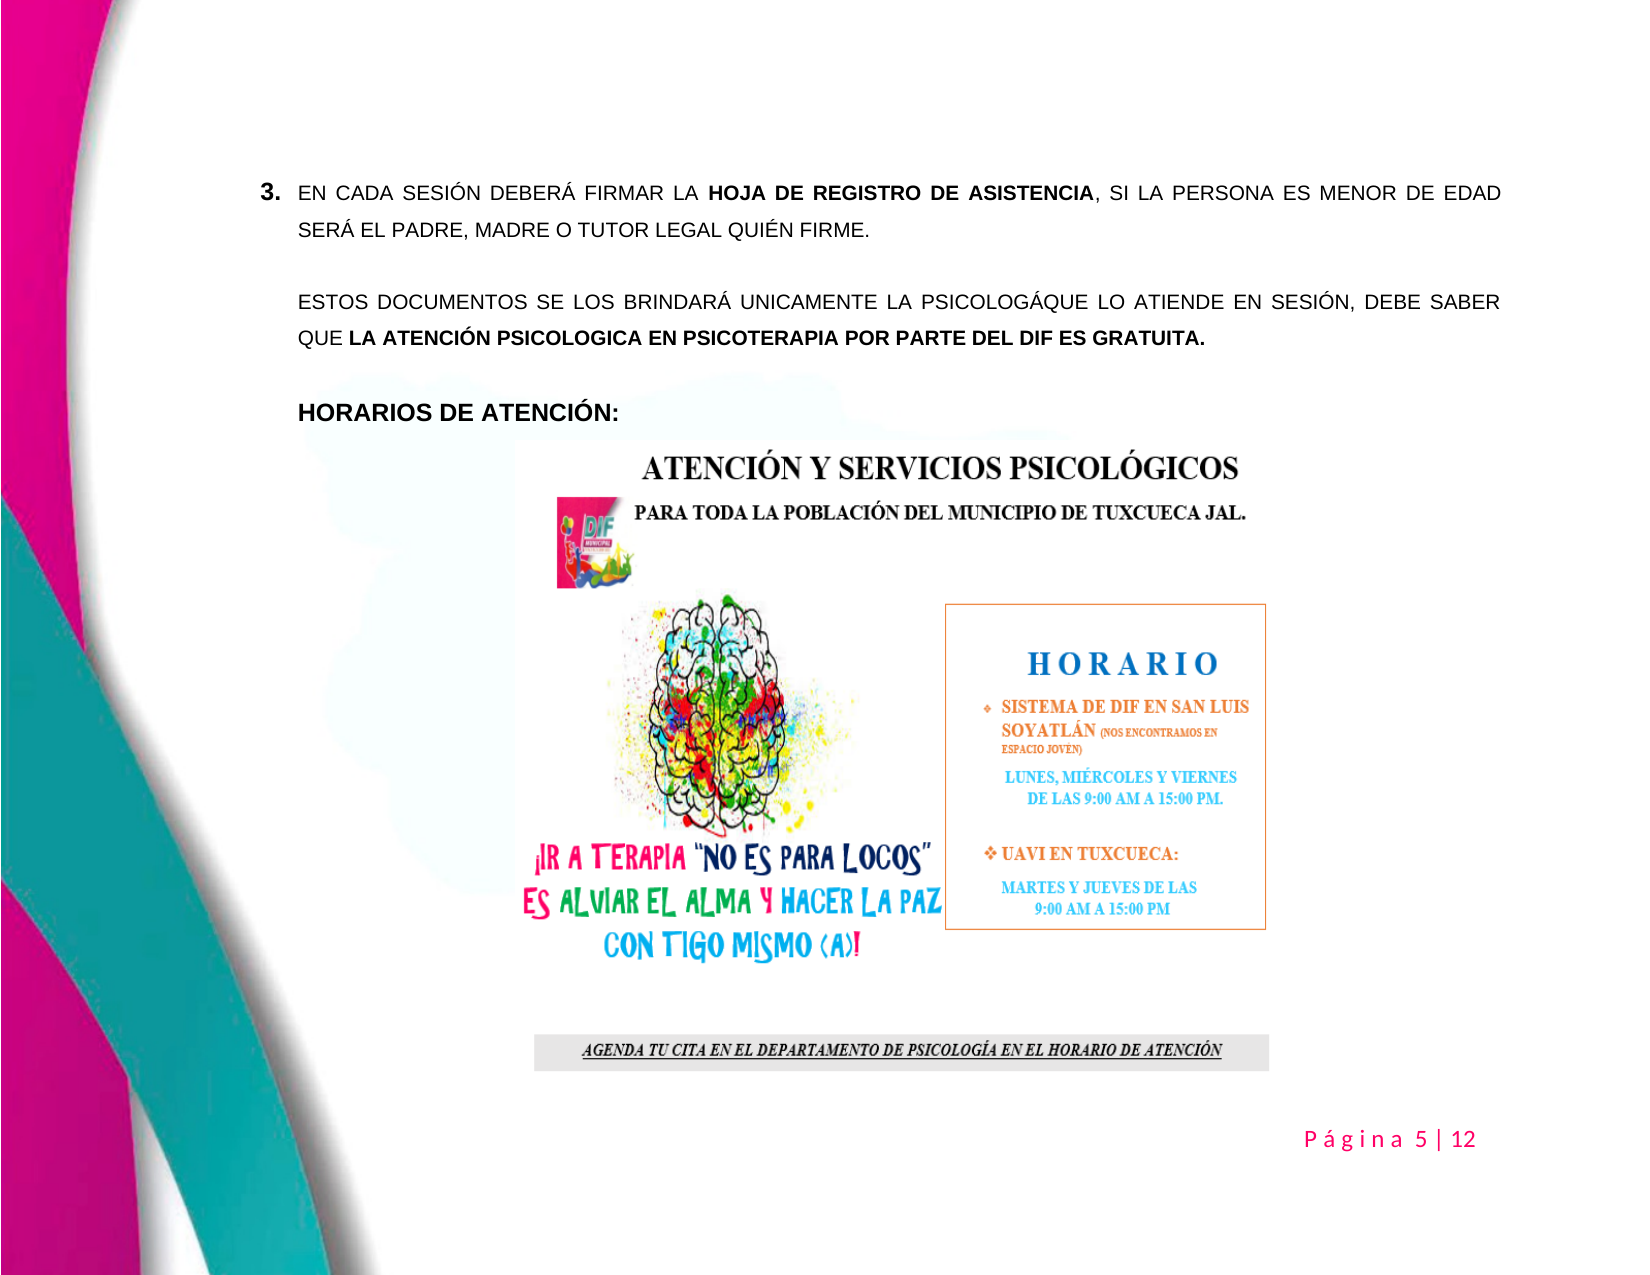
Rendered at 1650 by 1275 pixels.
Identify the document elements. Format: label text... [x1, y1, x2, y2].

list EN CADA SESIÓN DEBERÁ FIRMAR LA HOJA DE REGISTRO DE ASISTENCIA, SI LA PERSONA ES MENOR DE EDAD SERÁ EL PADRE, MADRE O TUTOR LEGAL QUIÉN FIRME. [260, 177, 1502, 242]
picture [1, 0, 1650, 1275]
list ESTOS DOCUMENTOS SE LOS BRINDARÁ UNICAMENTE LA PSICOLOGÁQUE LO ATIENDE EN SESIÓN, DEBE SABER QUE LA ATENCIÓN PSICOLOGICA EN PSICOTERAPIA POR PARTE DEL DIF ES GRATUITA. [298, 290, 1502, 350]
list HORARIOS DE ATENCIÓN: [298, 398, 1502, 426]
